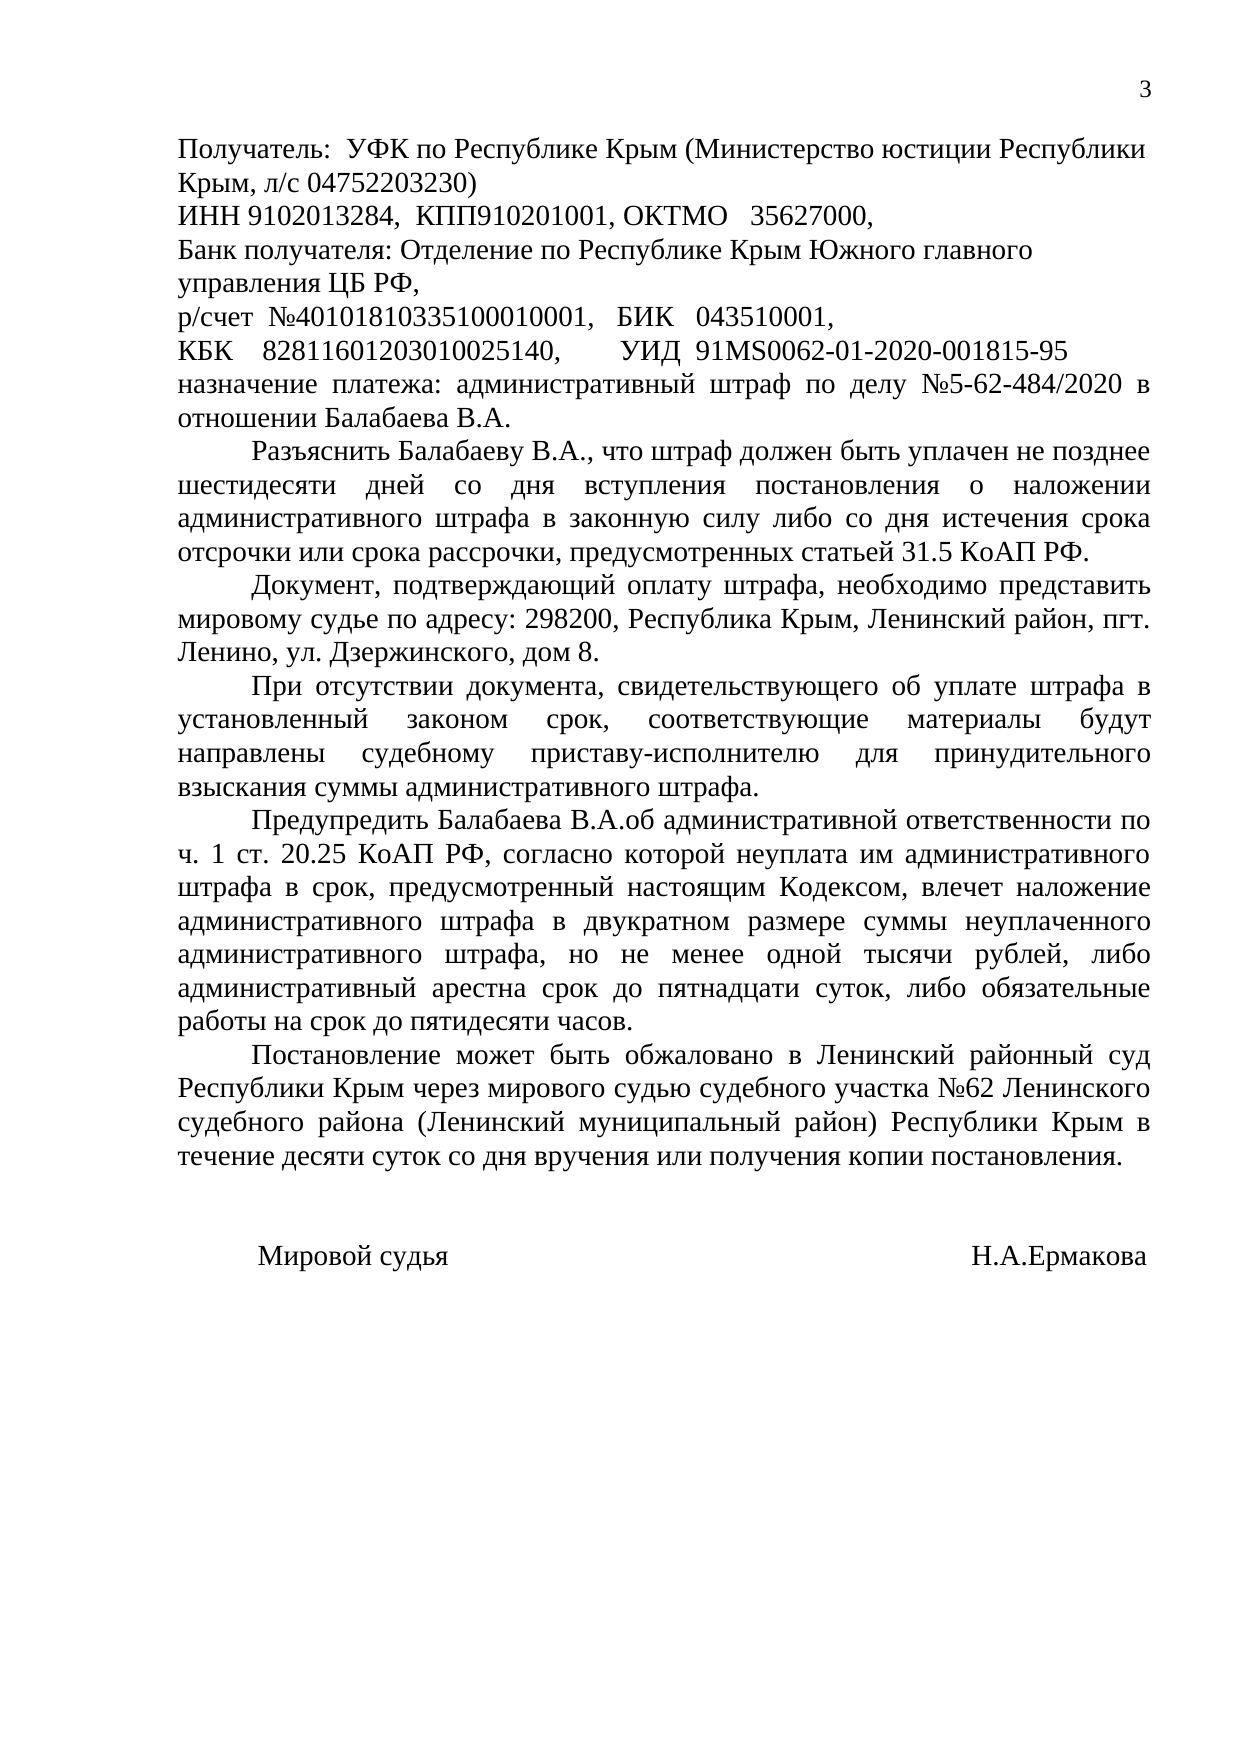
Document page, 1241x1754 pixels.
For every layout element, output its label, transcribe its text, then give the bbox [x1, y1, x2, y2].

text назначение платежа: административный штраф по делу №5-62-484/2020 в отношении Балабаева В.А. [177, 366, 1152, 433]
text КБК 82811601203010025140, УИД 91MS0062-01-2020-001815-95 [177, 333, 1152, 366]
text Документ, подтверждающий оплату штрафа, необходимо представить мировому судье по адресу: 298200, Республика Крым, Ленинский район, пгт. Ленино, ул. Дзержинского, дом 8. [177, 567, 1152, 668]
text Постановление может быть обжаловано в Ленинский районный суд Республики Крым через мирового судью судебного участка №62 Ленинского судебного района (Ленинский муниципальный район) Республики Крым в течение десяти суток со дня вручения или получения копии постановления. [177, 1037, 1152, 1171]
text При отсутствии документа, свидетельствующего об уплате штрафа в установленный законом срок, соответствующие материалы будут направлены судебному приставу-исполнителю для принудительного взыскания суммы административного штрафа. [177, 668, 1152, 802]
text Предупредить Балабаева В.А.об административной ответственности по ч. 1 ст. 20.25 КоАП РФ, согласно которой неуплата им административного штрафа в срок, предусмотренный настоящим Кодексом, влечет наложение административного штрафа в двукратном размере суммы неуплаченного административного штрафа, но не менее одной тысячи рублей, либо административный арестна срок до пятнадцати суток, либо обязательные работы на срок до пятидесяти часов. [177, 802, 1152, 1037]
text Получатель: УФК по Республике Крым (Министерство юстиции Республики Крым, л/с 04752203230) ИНН 9102013284, КПП910201001, ОКТМО 35627000, Банк получателя: Отделение по Республике Крым Южного главного управления ЦБ РФ, р/счет №40101810335100010001, БИК 043510001, [177, 131, 1152, 333]
text Мировой судья Н.А.Ермакова [177, 1238, 1152, 1272]
text Разъяснить Балабаеву В.А., что штраф должен быть уплачен не позднее шестидесяти дней со дня вступления постановления о наложении административного штрафа в законную силу либо со дня истечения срока отсрочки или срока рассрочки, предусмотренных статьей 31.5 КоАП РФ. [177, 433, 1152, 567]
